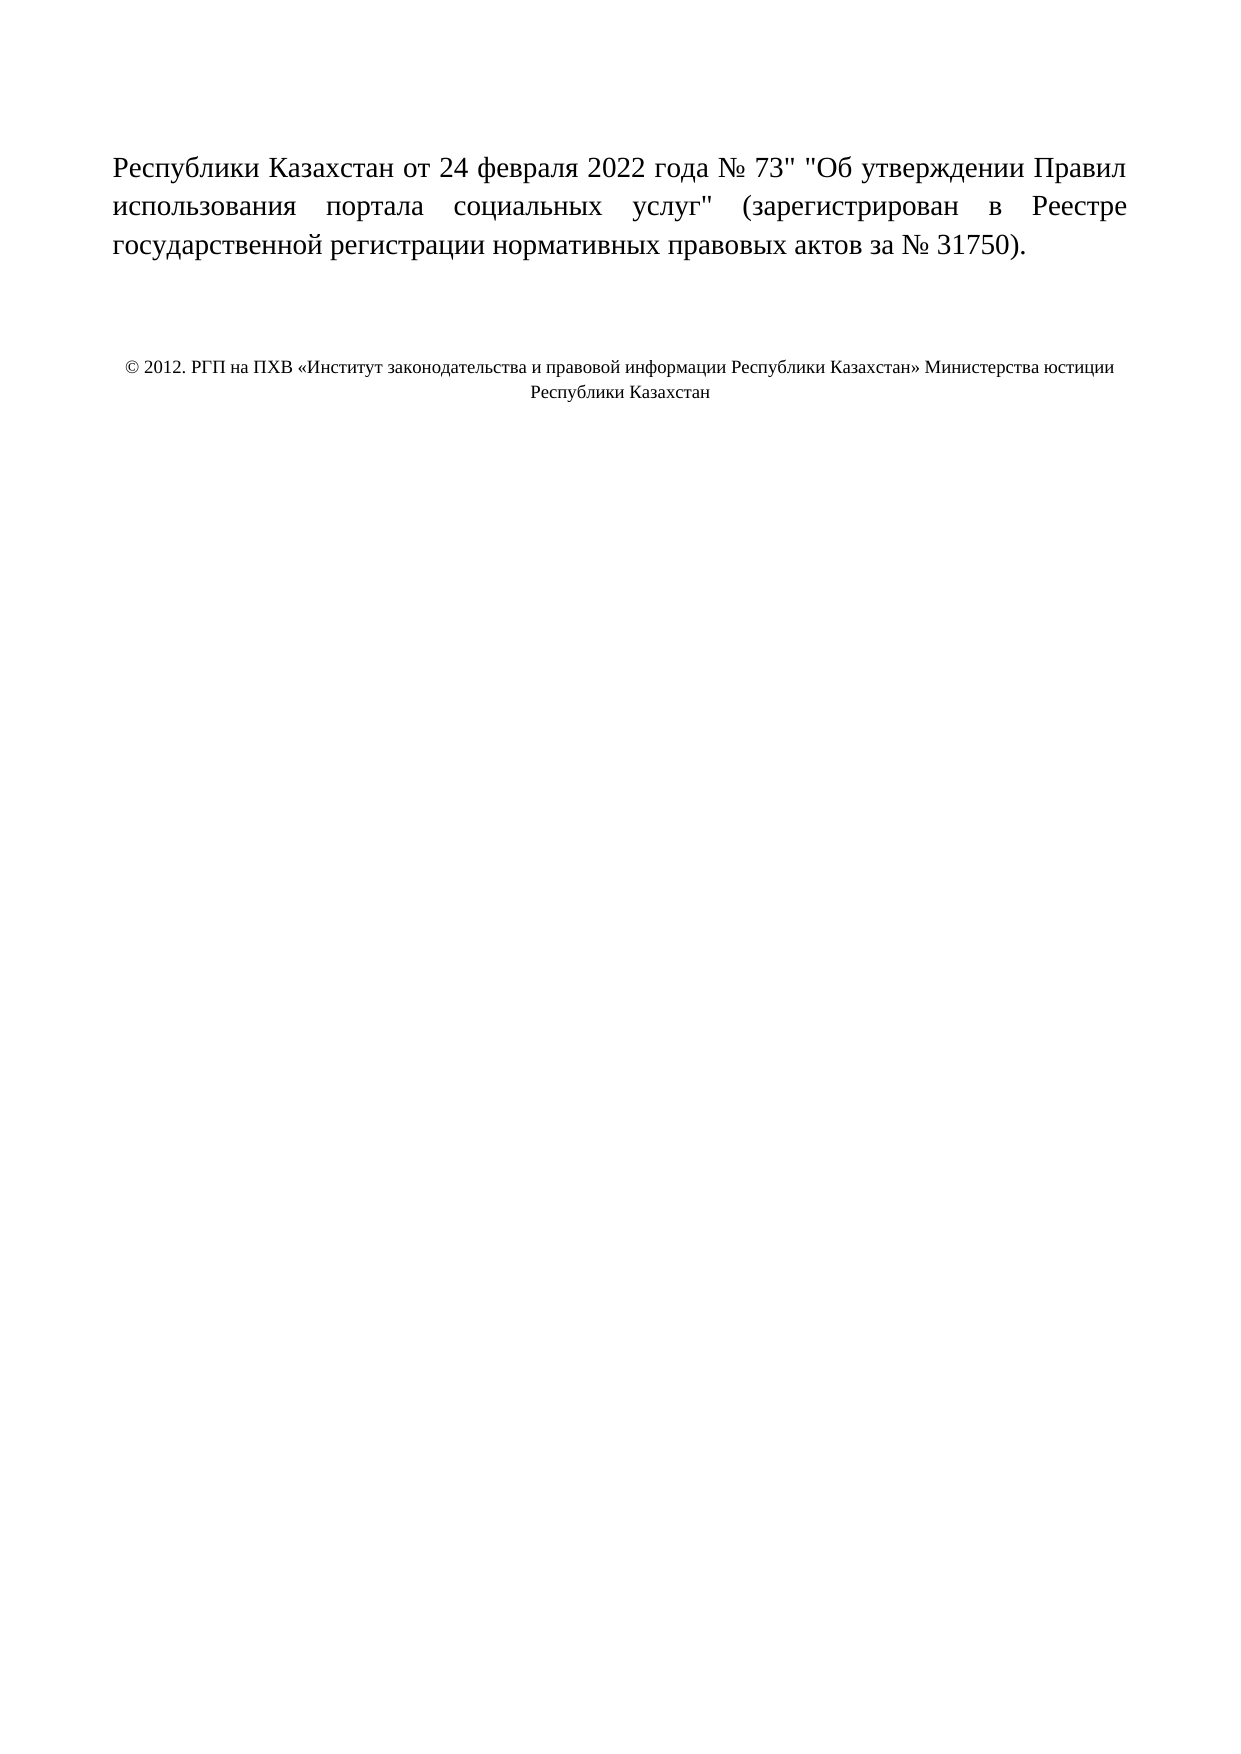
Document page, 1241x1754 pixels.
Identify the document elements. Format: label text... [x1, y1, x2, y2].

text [112, 150, 1128, 261]
text © 2012. РГП на ПХВ «Институт законодательства и правовой информации Республики Казахстан» Министерства юстиции Республики Казахстан [112, 356, 1128, 403]
